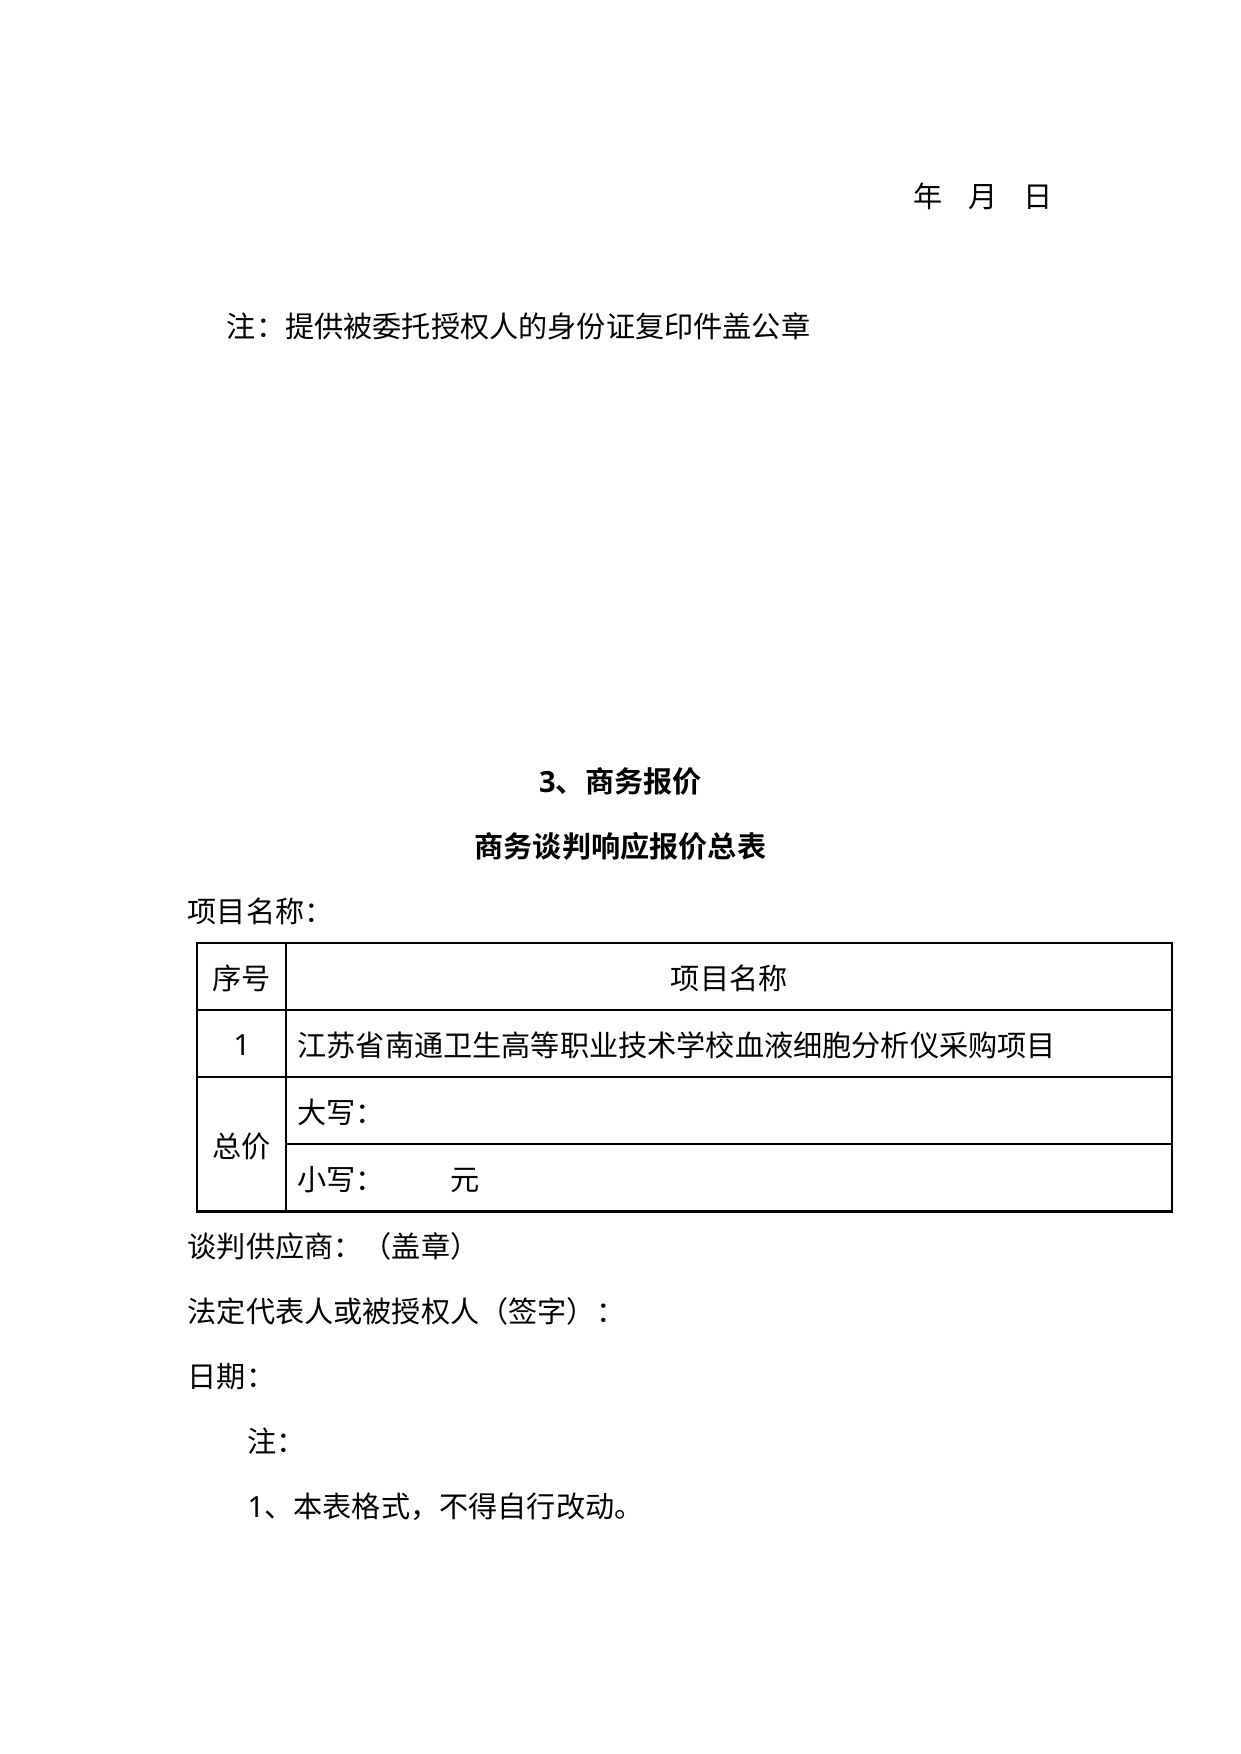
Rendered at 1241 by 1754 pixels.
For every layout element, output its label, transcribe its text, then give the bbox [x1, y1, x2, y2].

text 商务谈判响应报价总表 [187, 812, 1053, 877]
table_header 序号 [198, 944, 285, 1009]
text 1、本表格式，不得自行改动。 [187, 1472, 1053, 1537]
text 项目名称： [187, 877, 1053, 942]
text 谈判供应商：（盖章） [187, 1212, 1053, 1277]
table_cell 总价 [198, 1078, 285, 1210]
table_cell 大写： [287, 1078, 1171, 1143]
table_cell 1 [198, 1011, 285, 1076]
text 注：提供被委托授权人的身份证复印件盖公章 [187, 292, 1053, 357]
table_header 项目名称 [287, 944, 1171, 1009]
text 3、商务报价 [187, 747, 1053, 812]
text 日期： [187, 1342, 1053, 1407]
text 年 月 日 [187, 162, 1053, 227]
table_cell 小写： 元 [287, 1145, 1171, 1210]
text 法定代表人或被授权人（签字）： [187, 1277, 1053, 1342]
text 注： [187, 1407, 1053, 1472]
table_cell 江苏省南通卫生高等职业技术学校血液细胞分析仪采购项目 [287, 1011, 1171, 1076]
